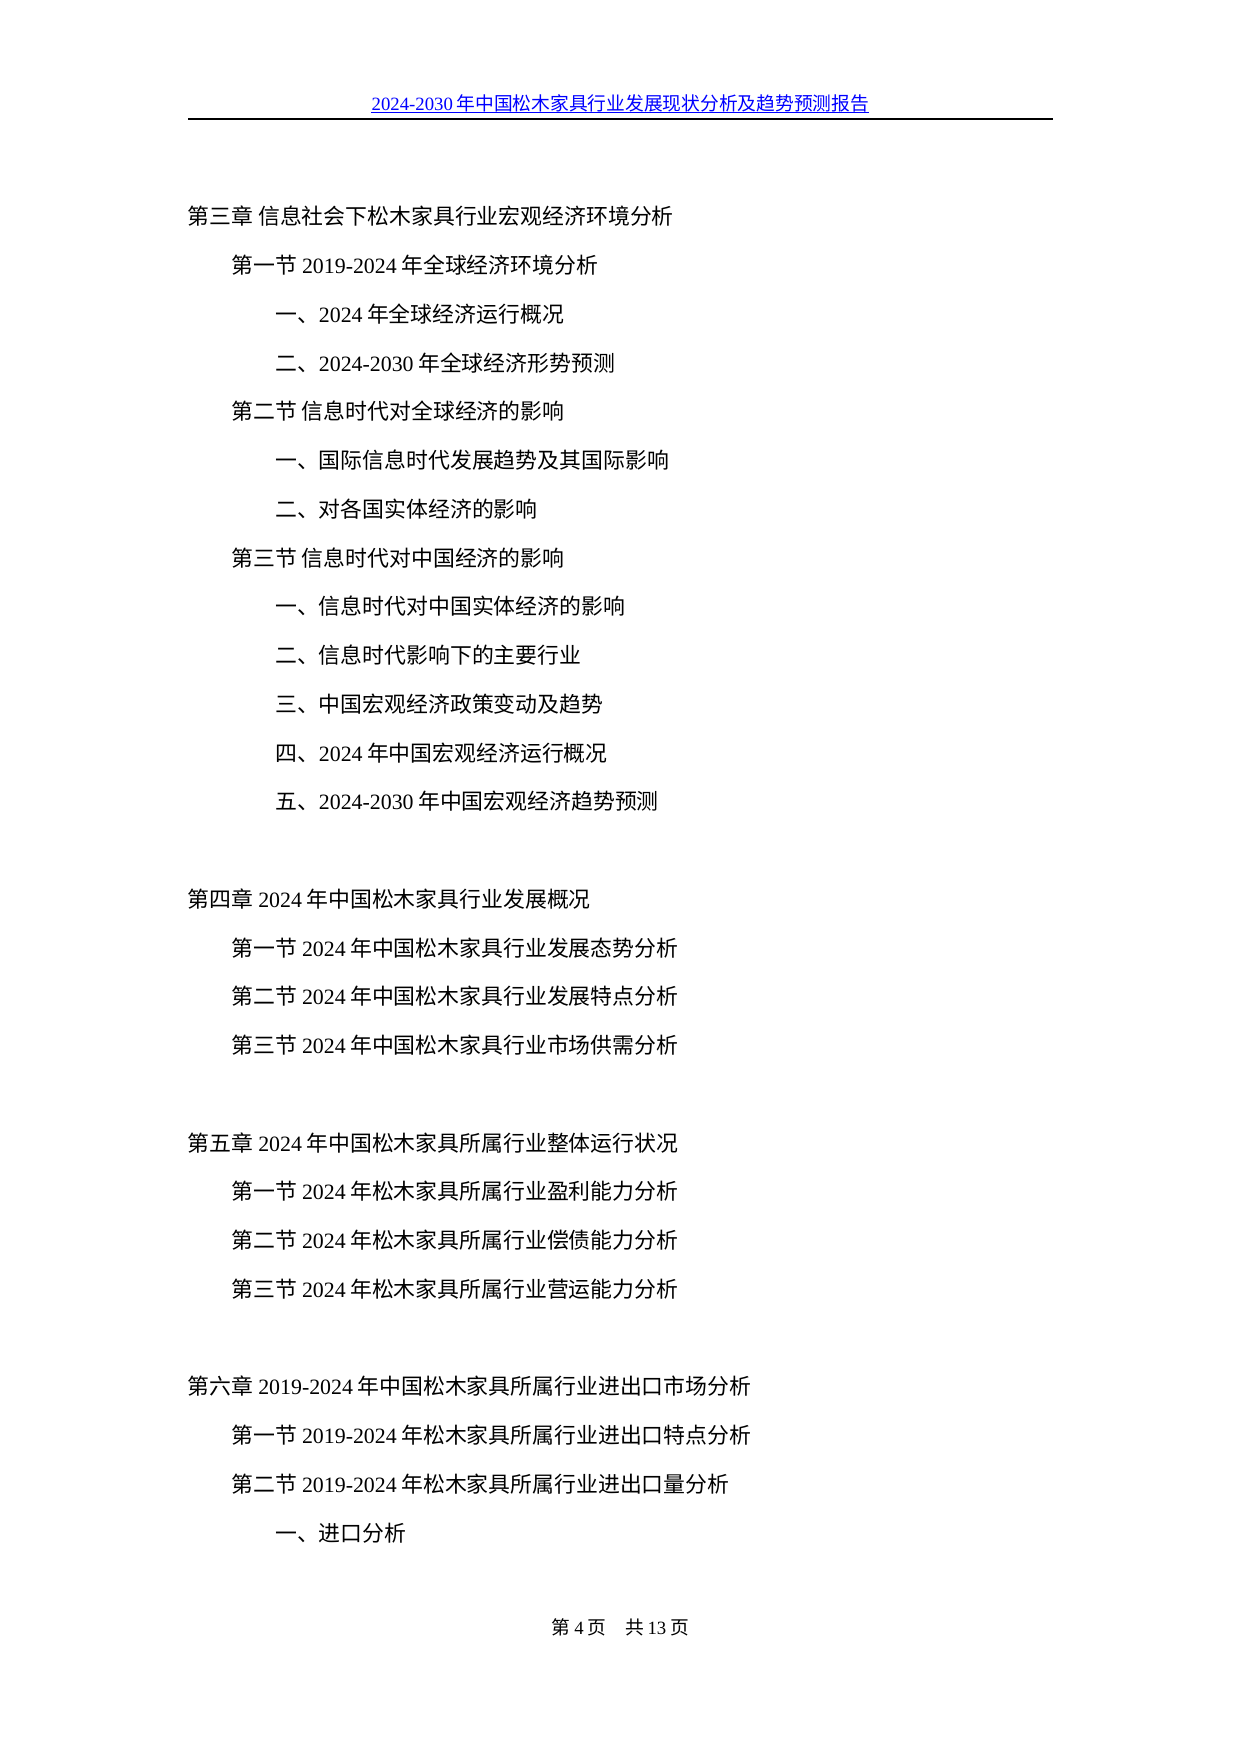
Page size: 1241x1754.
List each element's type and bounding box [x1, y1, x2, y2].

text [187, 150, 1053, 1548]
